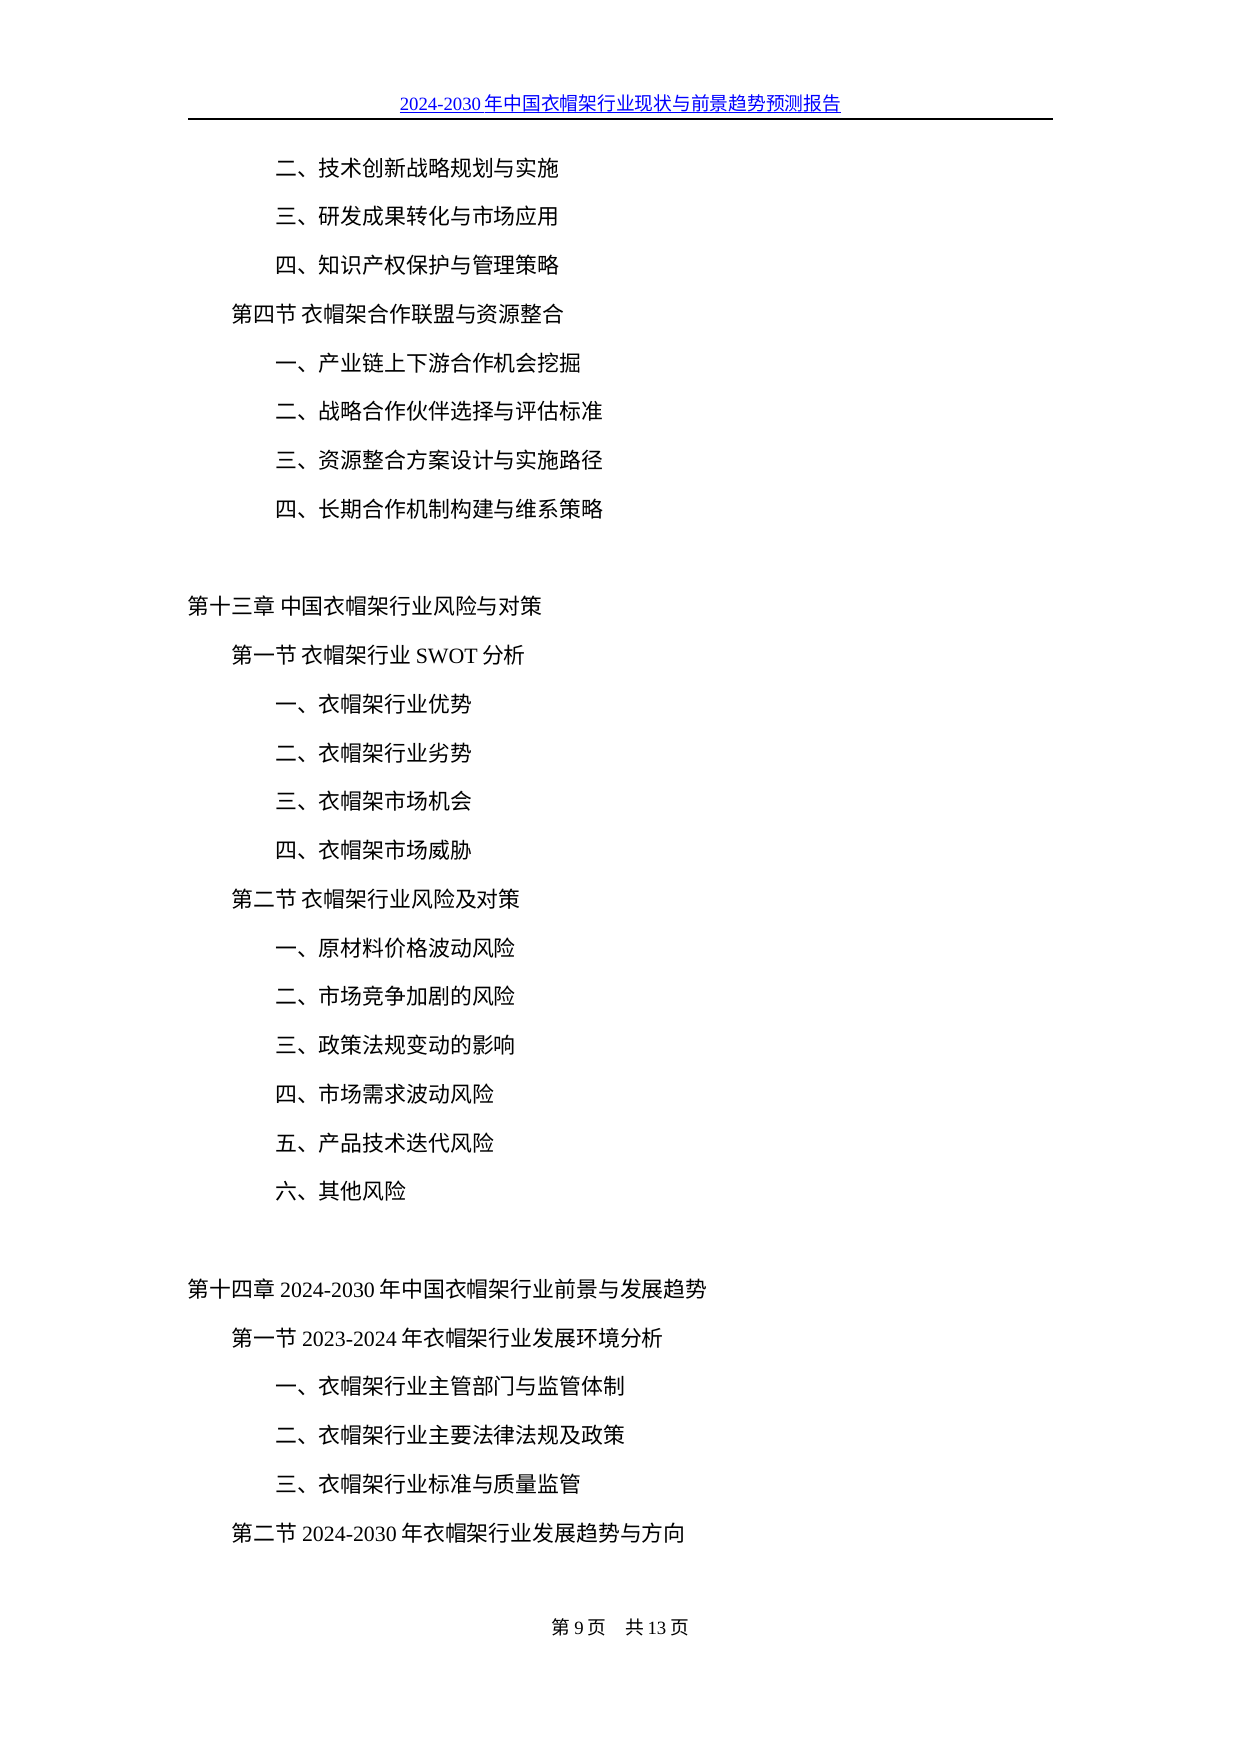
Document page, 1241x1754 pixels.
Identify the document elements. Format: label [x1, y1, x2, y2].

text [187, 150, 1053, 1548]
